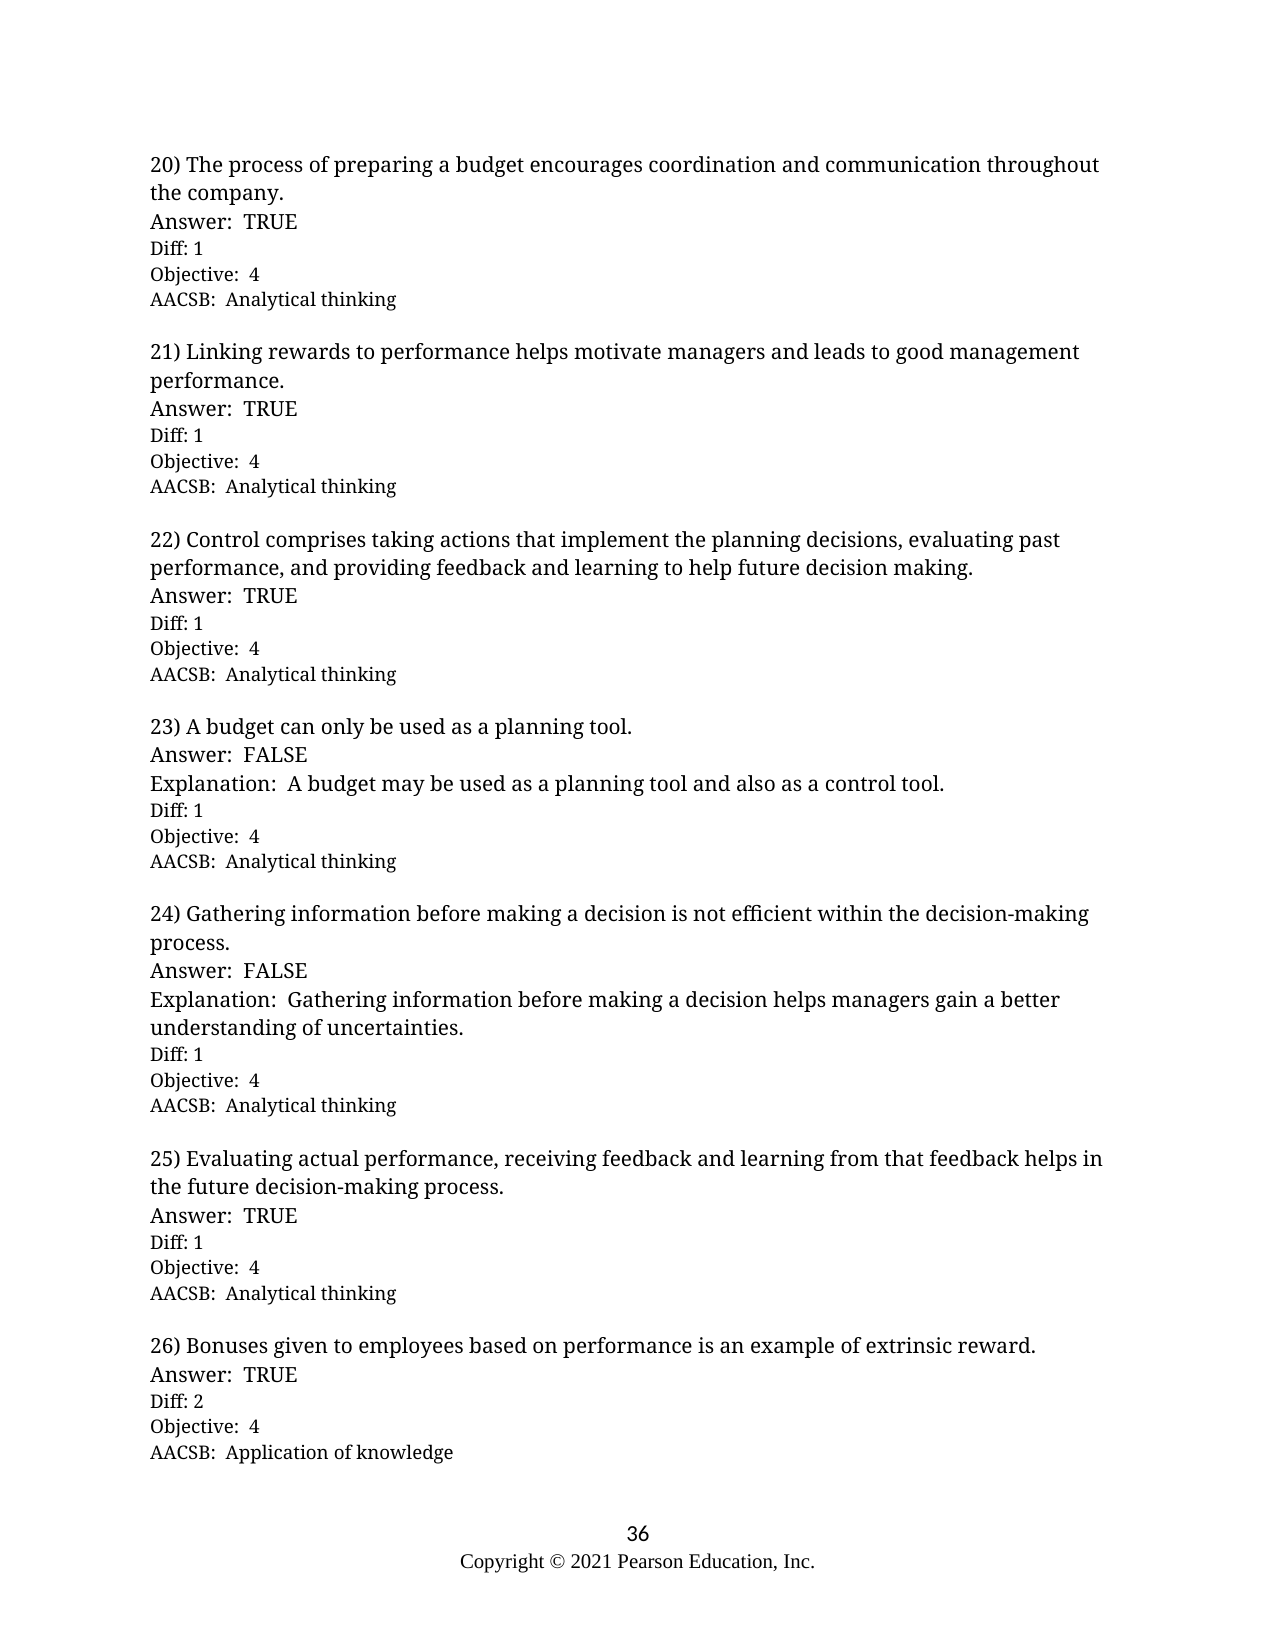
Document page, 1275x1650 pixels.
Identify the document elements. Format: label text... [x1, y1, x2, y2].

text Answer: FALSE [150, 956, 1125, 985]
text 22) Control comprises taking actions that implement the planning decisions, evaluating past performance, and providing feedback and learning to help future decision making. [150, 525, 1125, 582]
text Objective: 4 [150, 1414, 1125, 1439]
text AACSB: Analytical thinking [150, 848, 1125, 874]
text Diff: 1 [150, 235, 1125, 261]
text AACSB: Analytical thinking [150, 286, 1125, 312]
text Diff: 1 [150, 797, 1125, 823]
text 25) Evaluating actual performance, receiving feedback and learning from that feedback helps in the future decision-making process. [150, 1144, 1125, 1201]
text Objective: 4 [150, 1255, 1125, 1280]
text Diff: 1 [150, 1229, 1125, 1255]
text Answer: TRUE [150, 394, 1125, 423]
text Answer: FALSE [150, 741, 1125, 769]
text 23) A budget can only be used as a planning tool. [150, 712, 1125, 741]
text Answer: TRUE [150, 582, 1125, 610]
text Answer: TRUE [150, 1201, 1125, 1229]
text 24) Gathering information before making a decision is not efficient within the decision-making process. [150, 899, 1125, 956]
text AACSB: Analytical thinking [150, 474, 1125, 499]
text Diff: 2 [150, 1388, 1125, 1414]
text Diff: 1 [150, 1042, 1125, 1067]
text 20) The process of preparing a budget encourages coordination and communication throughout the company. [150, 150, 1125, 207]
text Diff: 1 [150, 423, 1125, 448]
text AACSB: Application of knowledge [150, 1439, 1125, 1465]
text Answer: TRUE [150, 207, 1125, 235]
text Explanation: A budget may be used as a planning tool and also as a control tool. [150, 769, 1125, 797]
text Objective: 4 [150, 823, 1125, 848]
text 21) Linking rewards to performance helps motivate managers and leads to good management performance. [150, 337, 1125, 394]
text Answer: TRUE [150, 1360, 1125, 1388]
text AACSB: Analytical thinking [150, 661, 1125, 687]
text Diff: 1 [150, 610, 1125, 636]
text 26) Bonuses given to employees based on performance is an example of extrinsic reward. [150, 1331, 1125, 1360]
text Explanation: Gathering information before making a decision helps managers gain a better understanding of uncertainties. [150, 985, 1125, 1042]
text Objective: 4 [150, 1067, 1125, 1093]
text Objective: 4 [150, 448, 1125, 474]
text AACSB: Analytical thinking [150, 1280, 1125, 1306]
text Objective: 4 [150, 636, 1125, 661]
text AACSB: Analytical thinking [150, 1093, 1125, 1118]
text Objective: 4 [150, 261, 1125, 286]
